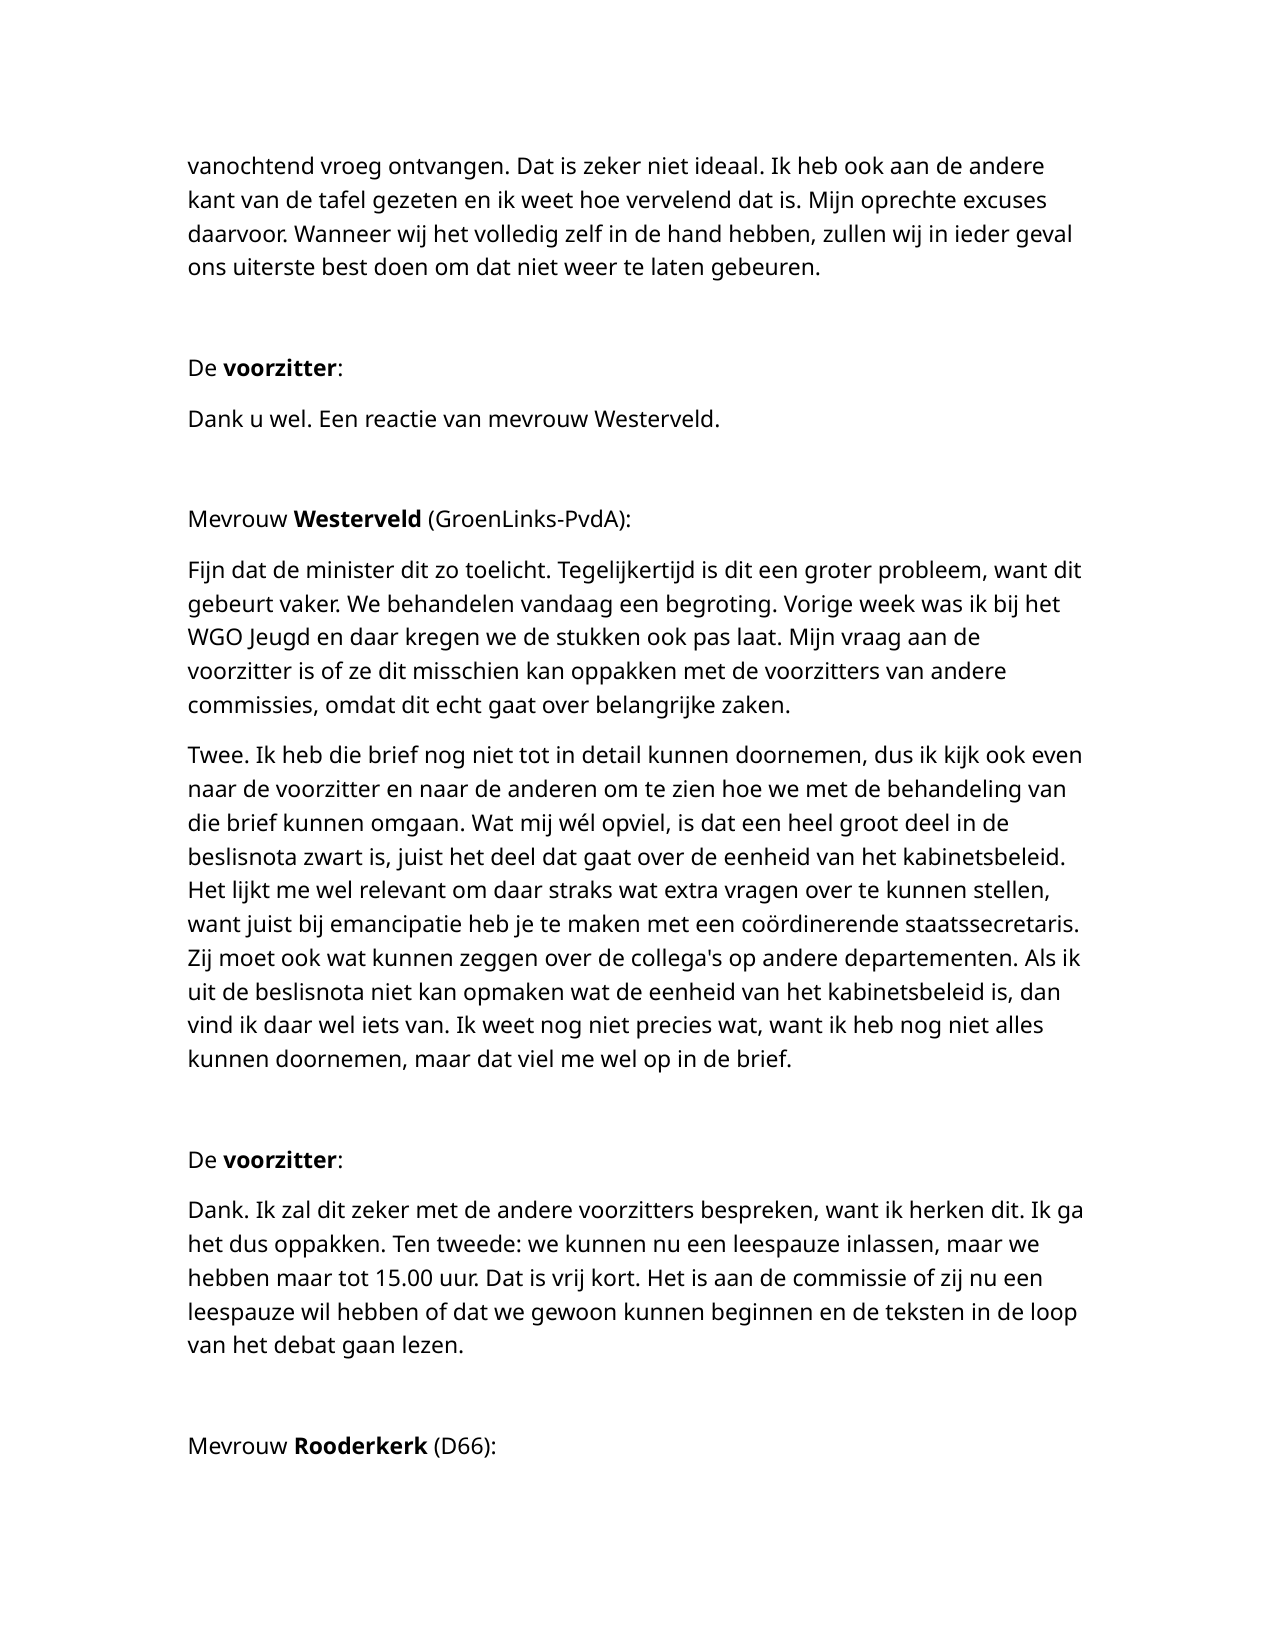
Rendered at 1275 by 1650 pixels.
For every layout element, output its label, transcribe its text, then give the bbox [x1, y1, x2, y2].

text De voorzitter: [187, 352, 1087, 383]
text Dank. Ik zal dit zeker met de andere voorzitters bespreken, want ik herken dit. Ik ga het dus oppakken. Ten tweede: we kunnen nu een leespauze inlassen, maar we hebben maar tot 15.00 uur. Dat is vrij kort. Het is aan de commissie of zij nu een leespauze wil hebben of dat we gewoon kunnen beginnen en de teksten in de loop van het debat gaan lezen. [187, 1194, 1087, 1360]
text Mevrouw Rooderkerk (D66): [187, 1430, 1087, 1461]
text Dank u wel. Een reactie van mevrouw Westerveld. [187, 402, 1087, 434]
text Mevrouw Westerveld (GroenLinks-PvdA): [187, 503, 1087, 534]
text Fijn dat de minister dit zo toelicht. Tegelijkertijd is dit een groter probleem, want dit gebeurt vaker. We behandelen vandaag een begroting. Vorige week was ik bij het WGO Jeugd en daar kregen we de stukken ook pas laat. Mijn vraag aan de voorzitter is of ze dit misschien kan oppakken met de voorzitters van andere commissies, omdat dit echt gaat over belangrijke zaken. [187, 554, 1087, 720]
text De voorzitter: [187, 1144, 1087, 1175]
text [187, 150, 1087, 282]
text Twee. Ik heb die brief nog niet tot in detail kunnen doornemen, dus ik kijk ook even naar de voorzitter en naar de anderen om te zien hoe we met de behandeling van die brief kunnen omgaan. Wat mij wél opviel, is dat een heel groot deel in de beslisnota zwart is, juist het deel dat gaat over de eenheid van het kabinetsbeleid. Het lijkt me wel relevant om daar straks wat extra vragen over te kunnen stellen, want juist bij emancipatie heb je te maken met een coördinerende staatssecretaris. Zij moet ook wat kunnen zeggen over de collega's op andere departementen. Als ik uit de beslisnota niet kan opmaken wat de eenheid van het kabinetsbeleid is, dan vind ik daar wel iets van. Ik weet nog niet precies wat, want ik heb nog niet alles kunnen doornemen, maar dat viel me wel op in de brief. [187, 739, 1087, 1074]
